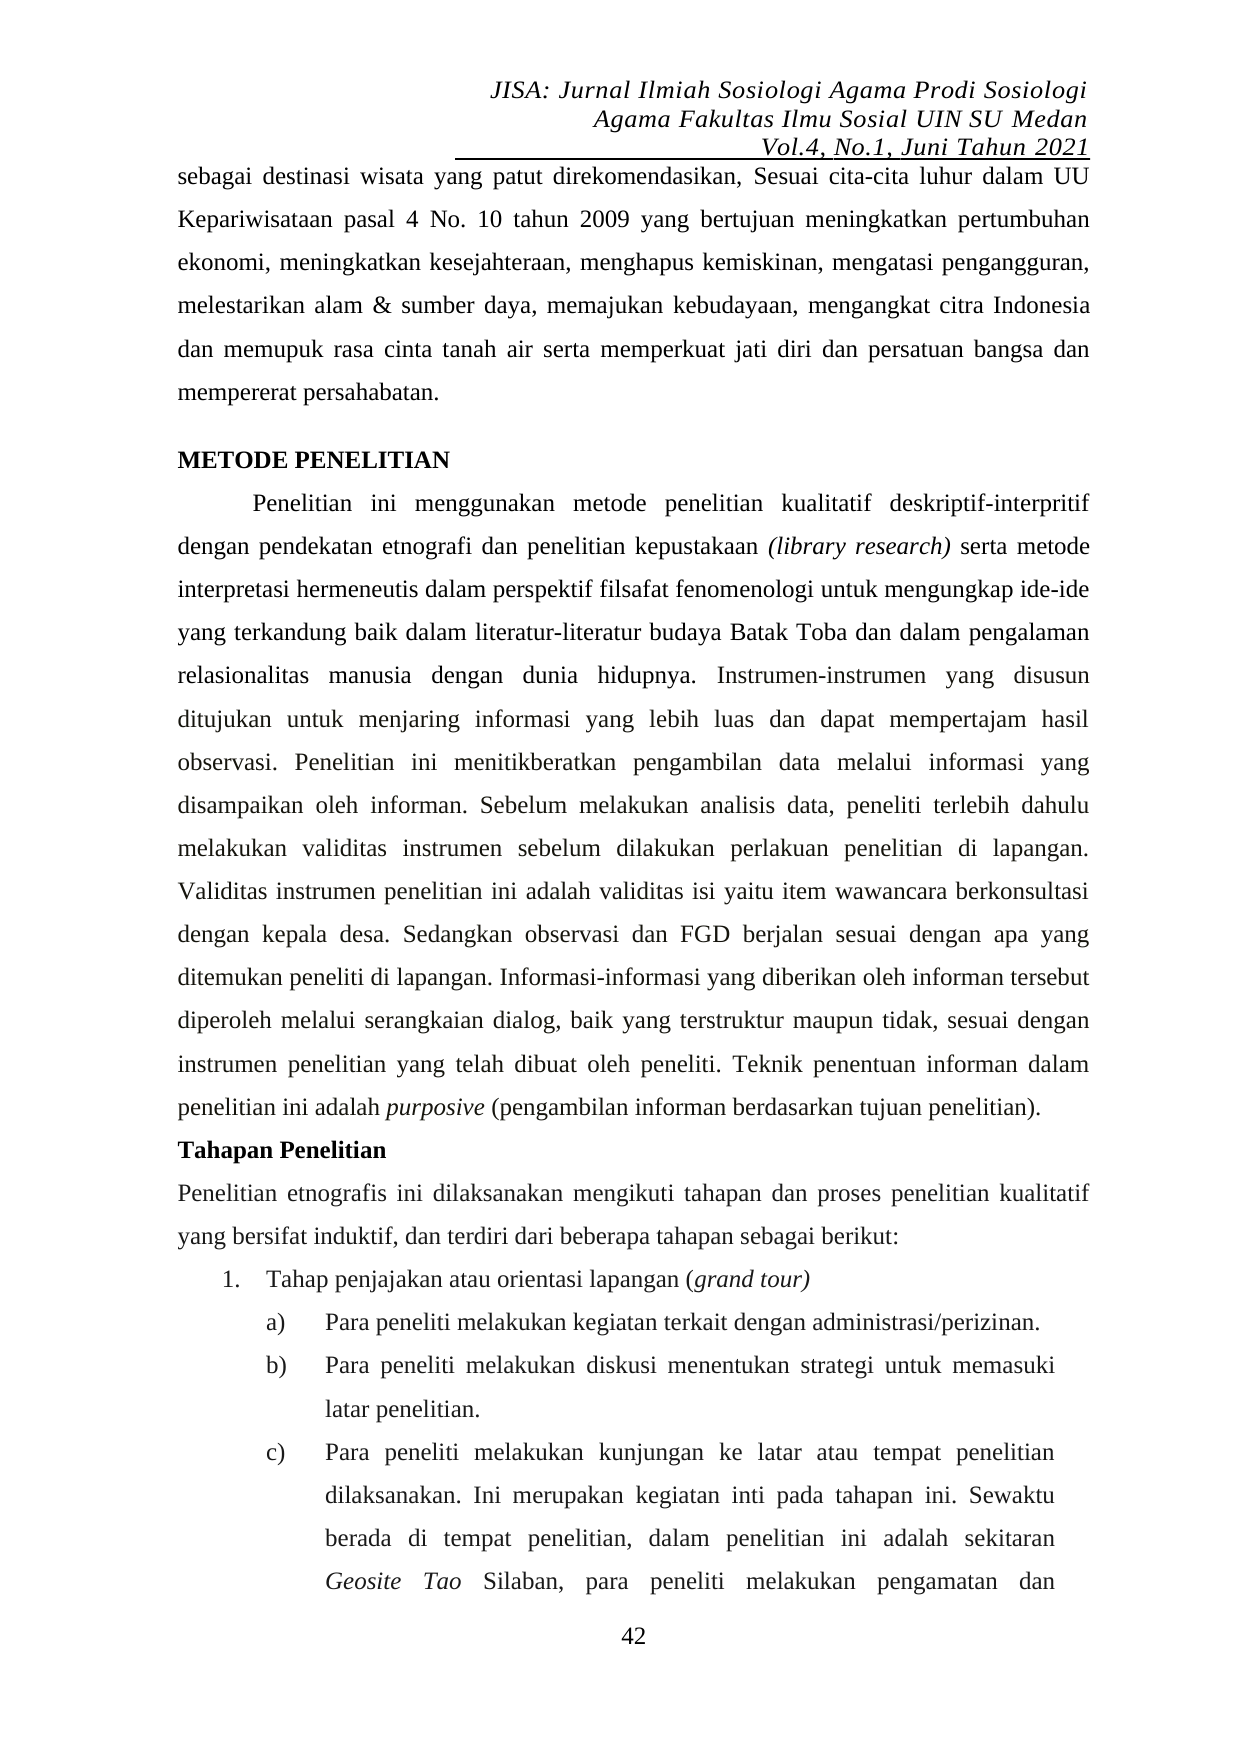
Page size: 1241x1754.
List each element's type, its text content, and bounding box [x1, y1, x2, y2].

text Tahapan Penelitian [177, 1135, 1090, 1164]
text Penelitian etnografis ini dilaksanakan mengikuti tahapan dan proses penelitian kualitatif yang bersifat induktif, dan terdiri dari beberapa tahapan sebagai berikut: [177, 1178, 1090, 1250]
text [177, 161, 1090, 406]
text METODE PENELITIAN [177, 445, 1090, 474]
text 1. Tahap penjajakan atau orientasi lapangan (grand tour) [222, 1264, 1090, 1293]
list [266, 1437, 1055, 1595]
text Penelitian ini menggunakan metode penelitian kualitatif deskriptif-interpritif dengan pendekatan etnografi dan penelitian kepustakaan (library research) serta metode interpretasi hermeneutis dalam perspektif filsafat fenomenologi untuk mengungkap ide-ide yang terkandung baik dalam literatur-literatur budaya Batak Toba dan dalam pengalaman relasionalitas manusia dengan dunia hidupnya. Instrumen-instrumen yang disusun ditujukan untuk menjaring informasi yang lebih luas dan dapat mempertajam hasil observasi. Penelitian ini menitikberatkan pengambilan data melalui informasi yang disampaikan oleh informan. Sebelum melakukan analisis data, peneliti terlebih dahulu melakukan validitas instrumen sebelum dilakukan perlakuan penelitian di lapangan. Validitas instrumen penelitian ini adalah validitas isi yaitu item wawancara berkonsultasi dengan kepala desa. Sedangkan observasi dan FGD berjalan sesuai dengan apa yang ditemukan peneliti di lapangan. Informasi-informasi yang diberikan oleh informan tersebut diperoleh melalui serangkaian dialog, baik yang terstruktur maupun tidak, sesuai dengan instrumen penelitian yang telah dibuat oleh peneliti. Teknik penentuan informan dalam penelitian ini adalah purposive (pengambilan informan berdasarkan tujuan penelitian). [177, 488, 1090, 1121]
list Para peneliti melakukan kegiatan terkait dengan administrasi/perizinan. [266, 1307, 1055, 1336]
list Para peneliti melakukan diskusi menentukan strategi untuk memasuki latar penelitian. [266, 1351, 1055, 1422]
